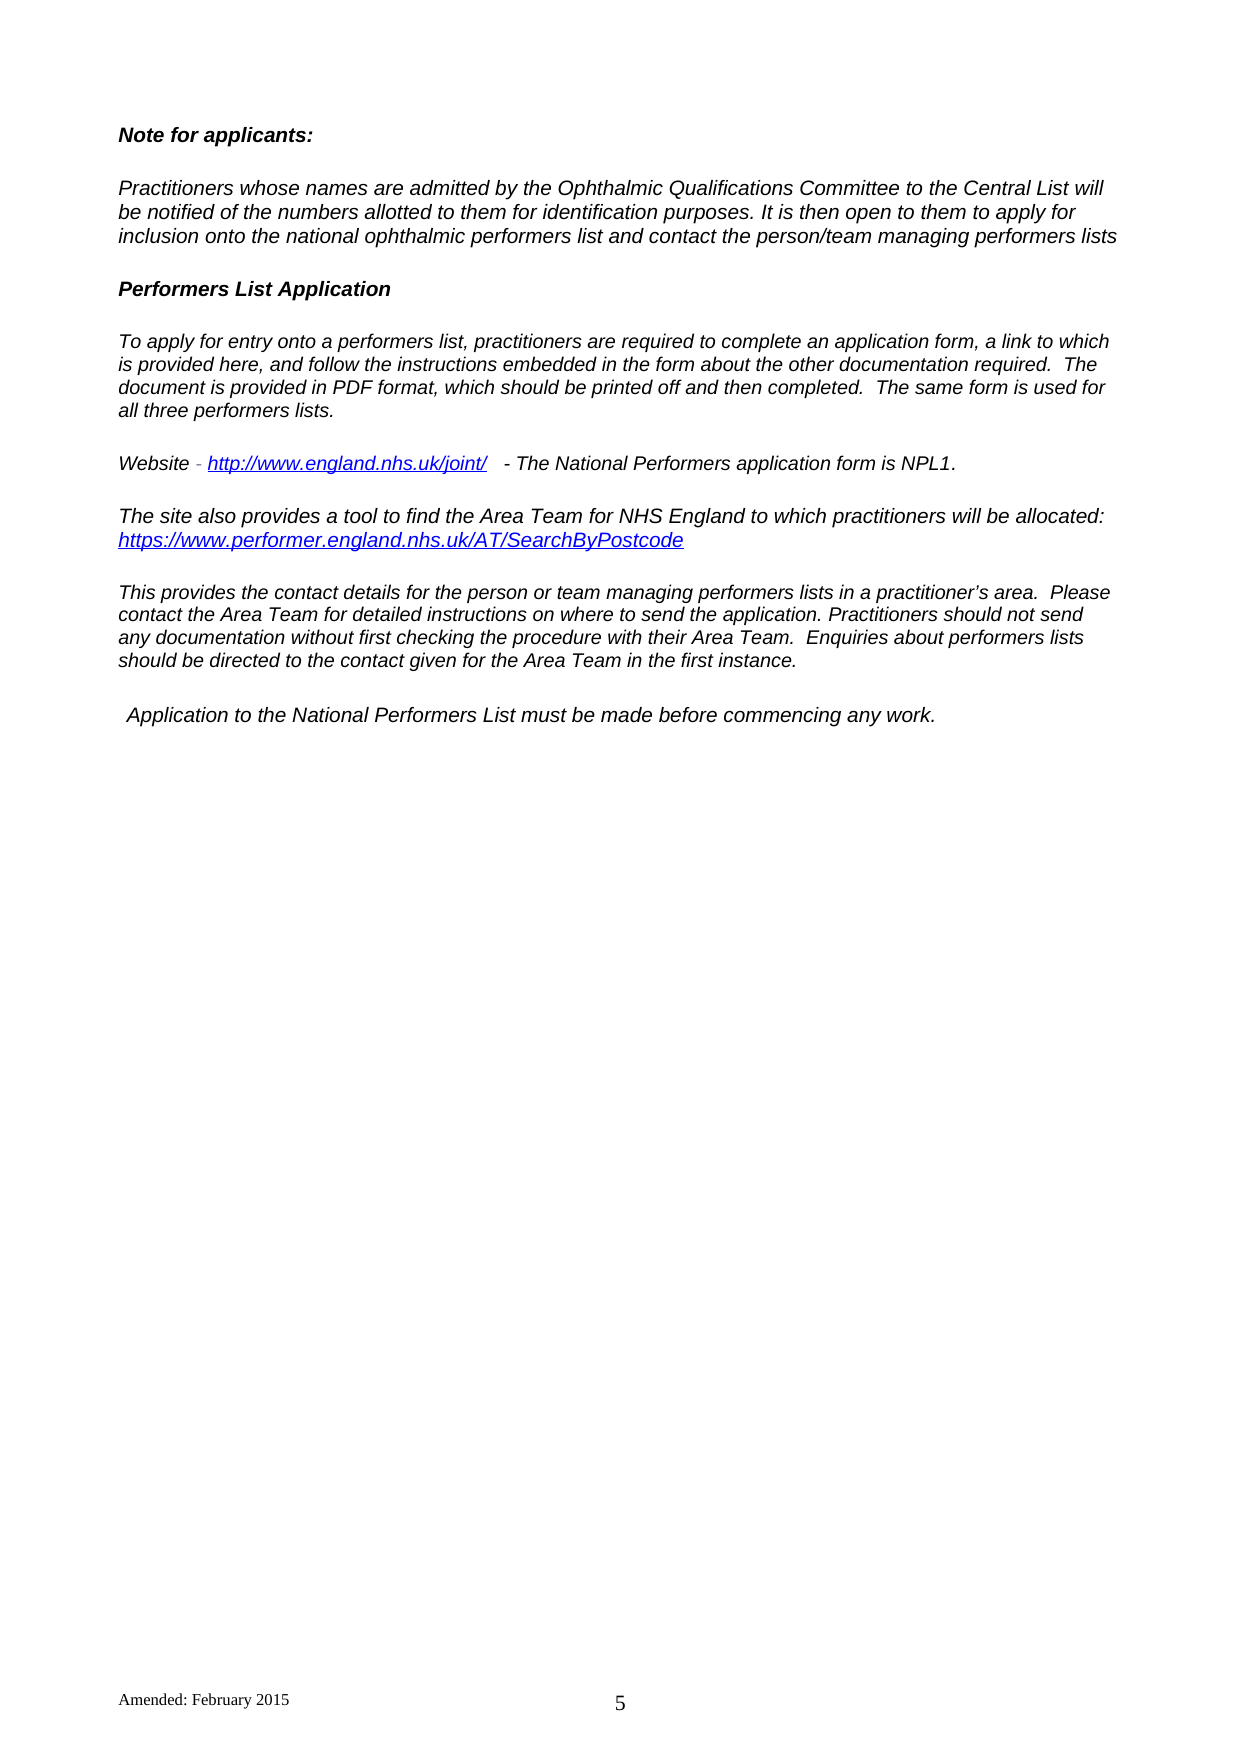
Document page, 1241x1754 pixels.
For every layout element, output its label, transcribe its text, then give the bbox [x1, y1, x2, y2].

text To apply for entry onto a performers list, practitioners are required to complete an application form, a link to which is provided here, and follow the instructions embedded in the form about the other documentation required. The document is provided in PDF format, which should be printed off and then completed. The same form is used for all three performers lists. [118, 330, 1122, 421]
text Note for applicants: [118, 123, 1122, 147]
text Website - http://www.england.nhs.uk/joint/ - The National Performers application form is NPL1. [118, 450, 1122, 474]
text Performers List Application [118, 277, 1122, 301]
text Practitioners whose names are admitted by the Ophthalmic Qualifications Committee to the Central List will be notified of the numbers allotted to them for identification purposes. It is then open to them to apply for inclusion onto the national ophthalmic performers list and contact the person/team managing performers lists [118, 176, 1122, 248]
text This provides the contact details for the person or team managing performers lists in a practitioner’s area. Please contact the Area Team for detailed instructions on where to send the application. Practitioners should not send any documentation without first checking the procedure with their Area Team. Enquiries about performers lists should be directed to the contact given for the Area Team in the first instance. [118, 581, 1122, 671]
text The site also provides a tool to find the Area Team for NHS England to which practitioners will be allocated: https://www.performer.england.nhs.uk/AT/SearchByPostcode [118, 503, 1122, 551]
text Application to the National Performers List must be made before commencing any work. [118, 701, 1122, 727]
